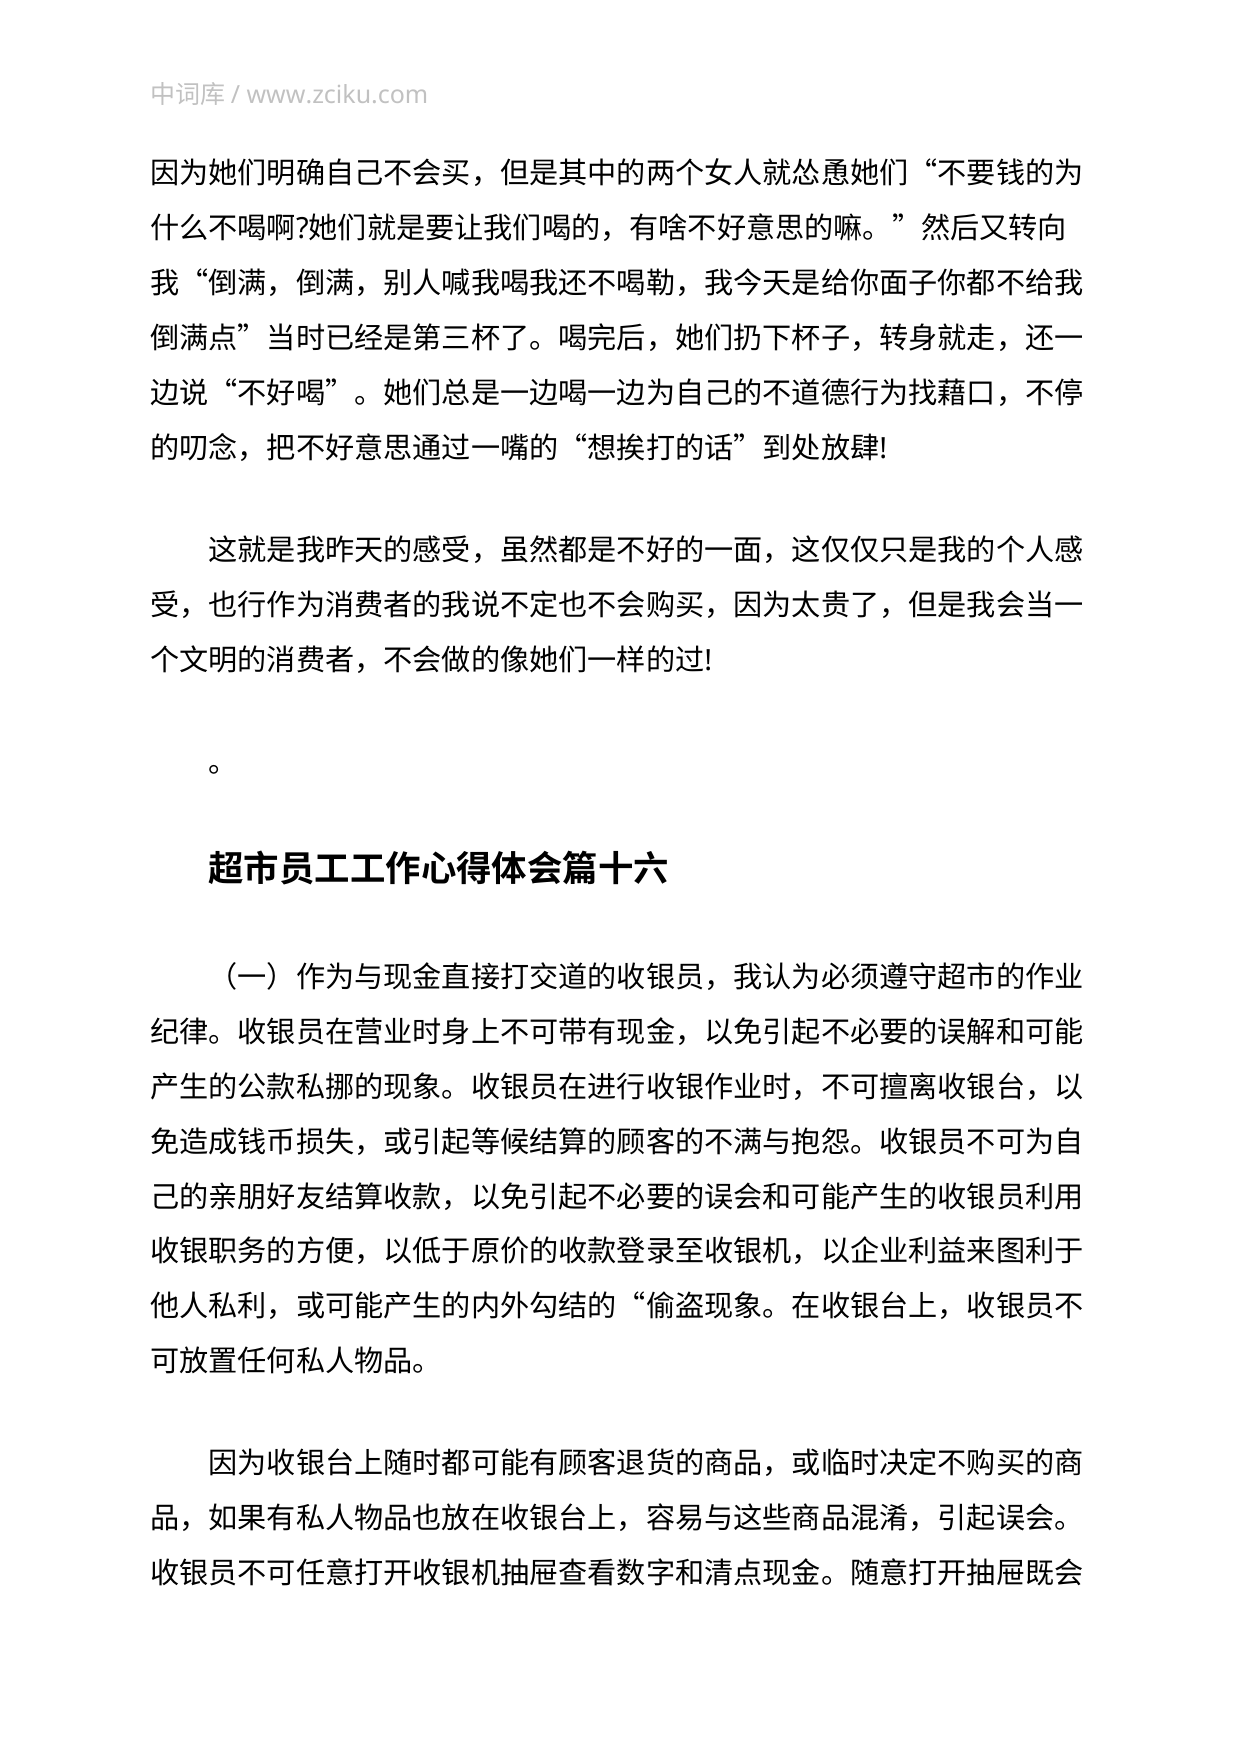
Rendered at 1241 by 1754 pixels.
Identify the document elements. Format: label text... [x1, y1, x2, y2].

text （一）作为与现金直接打交道的收银员，我认为必须遵守超市的作业纪律。收银员在营业时身上不可带有现金，以免引起不必要的误解和可能产生的公款私挪的现象。收银员在进行收银作业时，不可擅离收银台，以免造成钱币损失，或引起等候结算的顾客的不满与抱怨。收银员不可为自己的亲朋好友结算收款，以免引起不必要的误会和可能产生的收银员利用收银职务的方便，以低于原价的收款登录至收银机，以企业利益来图利于他人私利，或可能产生的内外勾结的“偷盗现象。在收银台上，收银员不可放置任何私人物品。 [150, 953, 1090, 1380]
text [150, 150, 1090, 467]
text 这就是我昨天的感受，虽然都是不好的一面，这仅仅只是我的个人感受，也行作为消费者的我说不定也不会购买，因为太贵了，但是我会当一个文明的消费者，不会做的像她们一样的过! [150, 527, 1090, 679]
text 。 [150, 738, 1090, 781]
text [150, 1439, 1090, 1592]
text 超市员工工作心得体会篇十六 [150, 840, 1090, 891]
